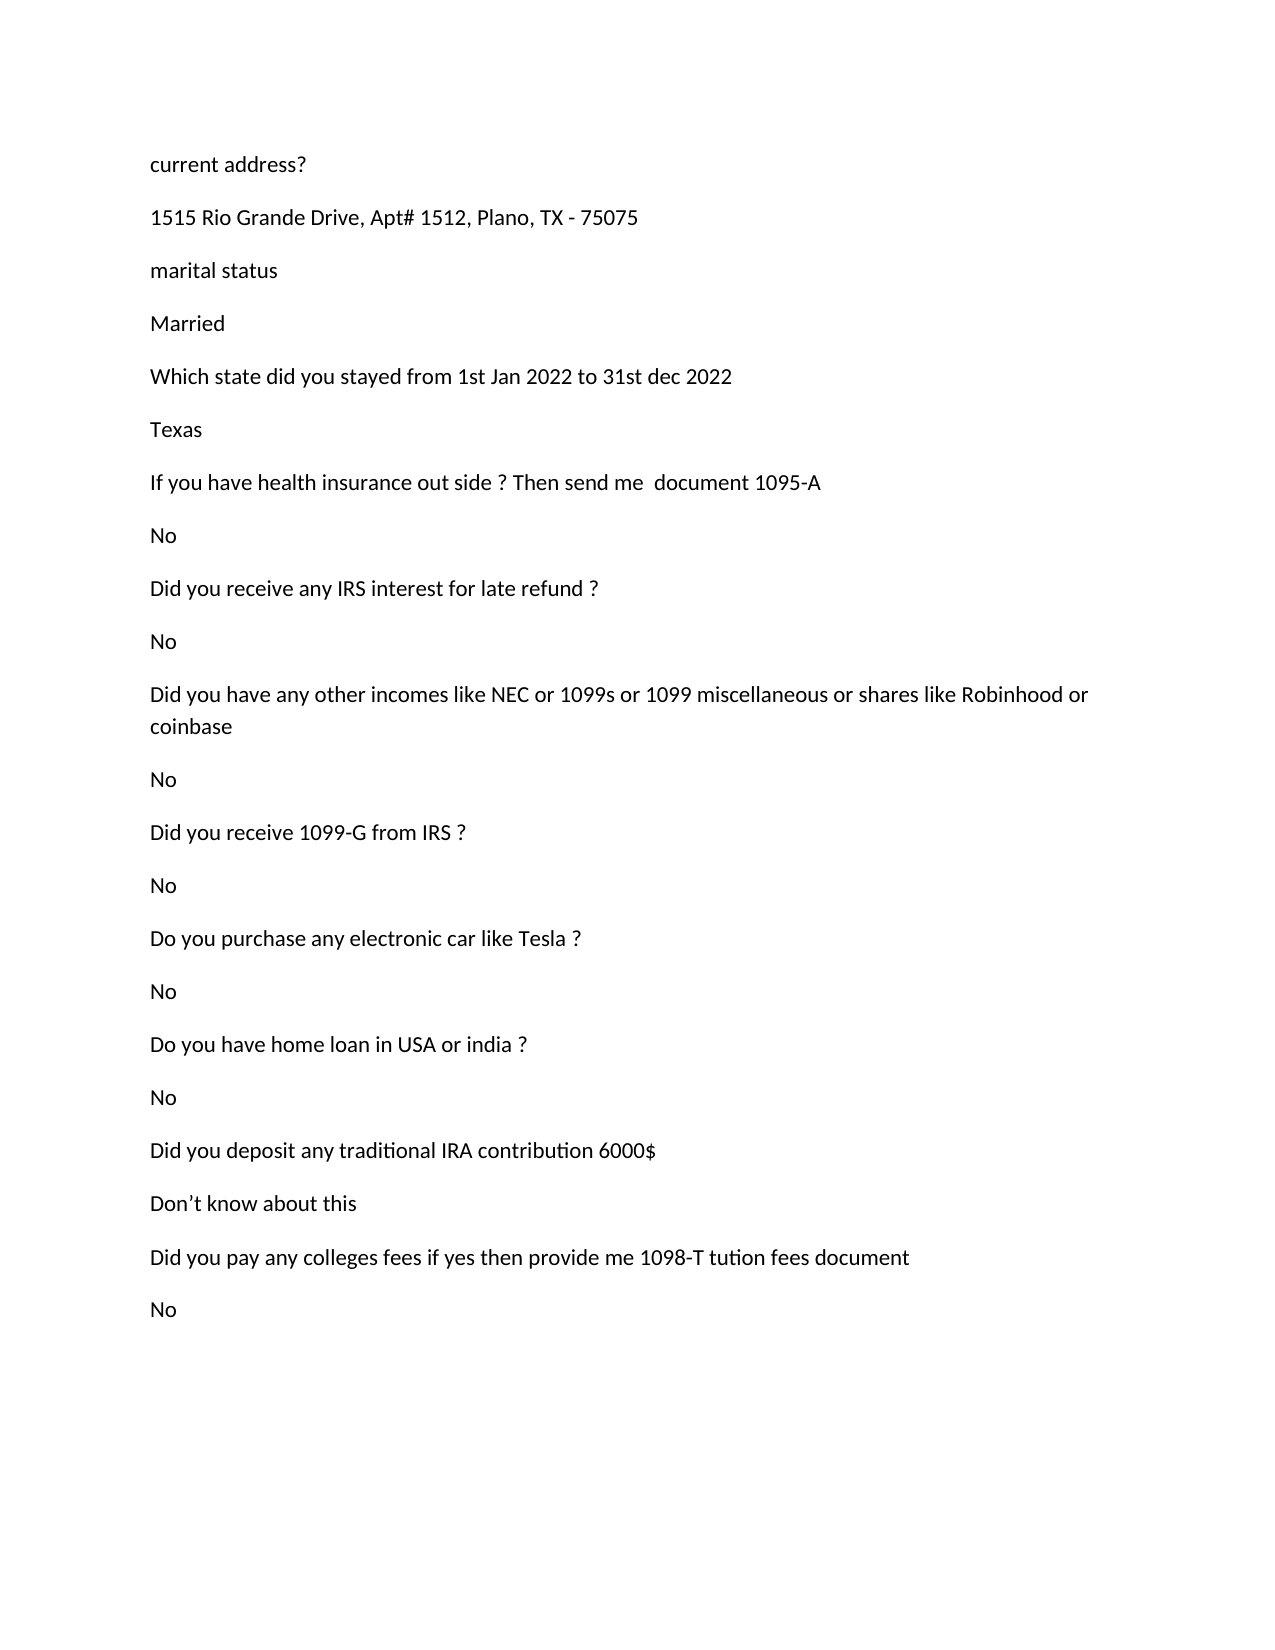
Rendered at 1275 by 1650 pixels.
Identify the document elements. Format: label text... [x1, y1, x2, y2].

text Did you receive 1099-G from IRS ? [150, 818, 1125, 846]
text Texas [150, 415, 1125, 443]
text Did you receive any IRS interest for late refund ? [150, 574, 1125, 602]
text Did you pay any colleges fees if yes then provide me 1098-T tution fees document [150, 1243, 1125, 1271]
text No [150, 627, 1125, 655]
text Did you have any other incomes like NEC or 1099s or 1099 miscellaneous or shares like Robinhood or coinbase [150, 680, 1125, 740]
text Which state did you stayed from 1st Jan 2022 to 31st dec 2022 [150, 362, 1125, 390]
text No [150, 977, 1125, 1006]
text 1515 Rio Grande Drive, Apt# 1512, Plano, TX - 75075 [150, 203, 1125, 231]
text Do you purchase any electronic car like Tesla ? [150, 924, 1125, 952]
text No [150, 871, 1125, 899]
text current address? [150, 150, 1125, 178]
text No [150, 1083, 1125, 1112]
text No [150, 765, 1125, 793]
text No [150, 521, 1125, 549]
text Do you have home loan in USA or india ? [150, 1031, 1125, 1058]
text Don’t know about this [150, 1189, 1125, 1218]
text marital status [150, 256, 1125, 284]
text No [150, 1296, 1125, 1324]
text Married [150, 309, 1125, 337]
text Did you deposit any traditional IRA contribution 6000$ [150, 1137, 1125, 1164]
text If you have health insurance out side ? Then send me document 1095-A [150, 468, 1125, 496]
